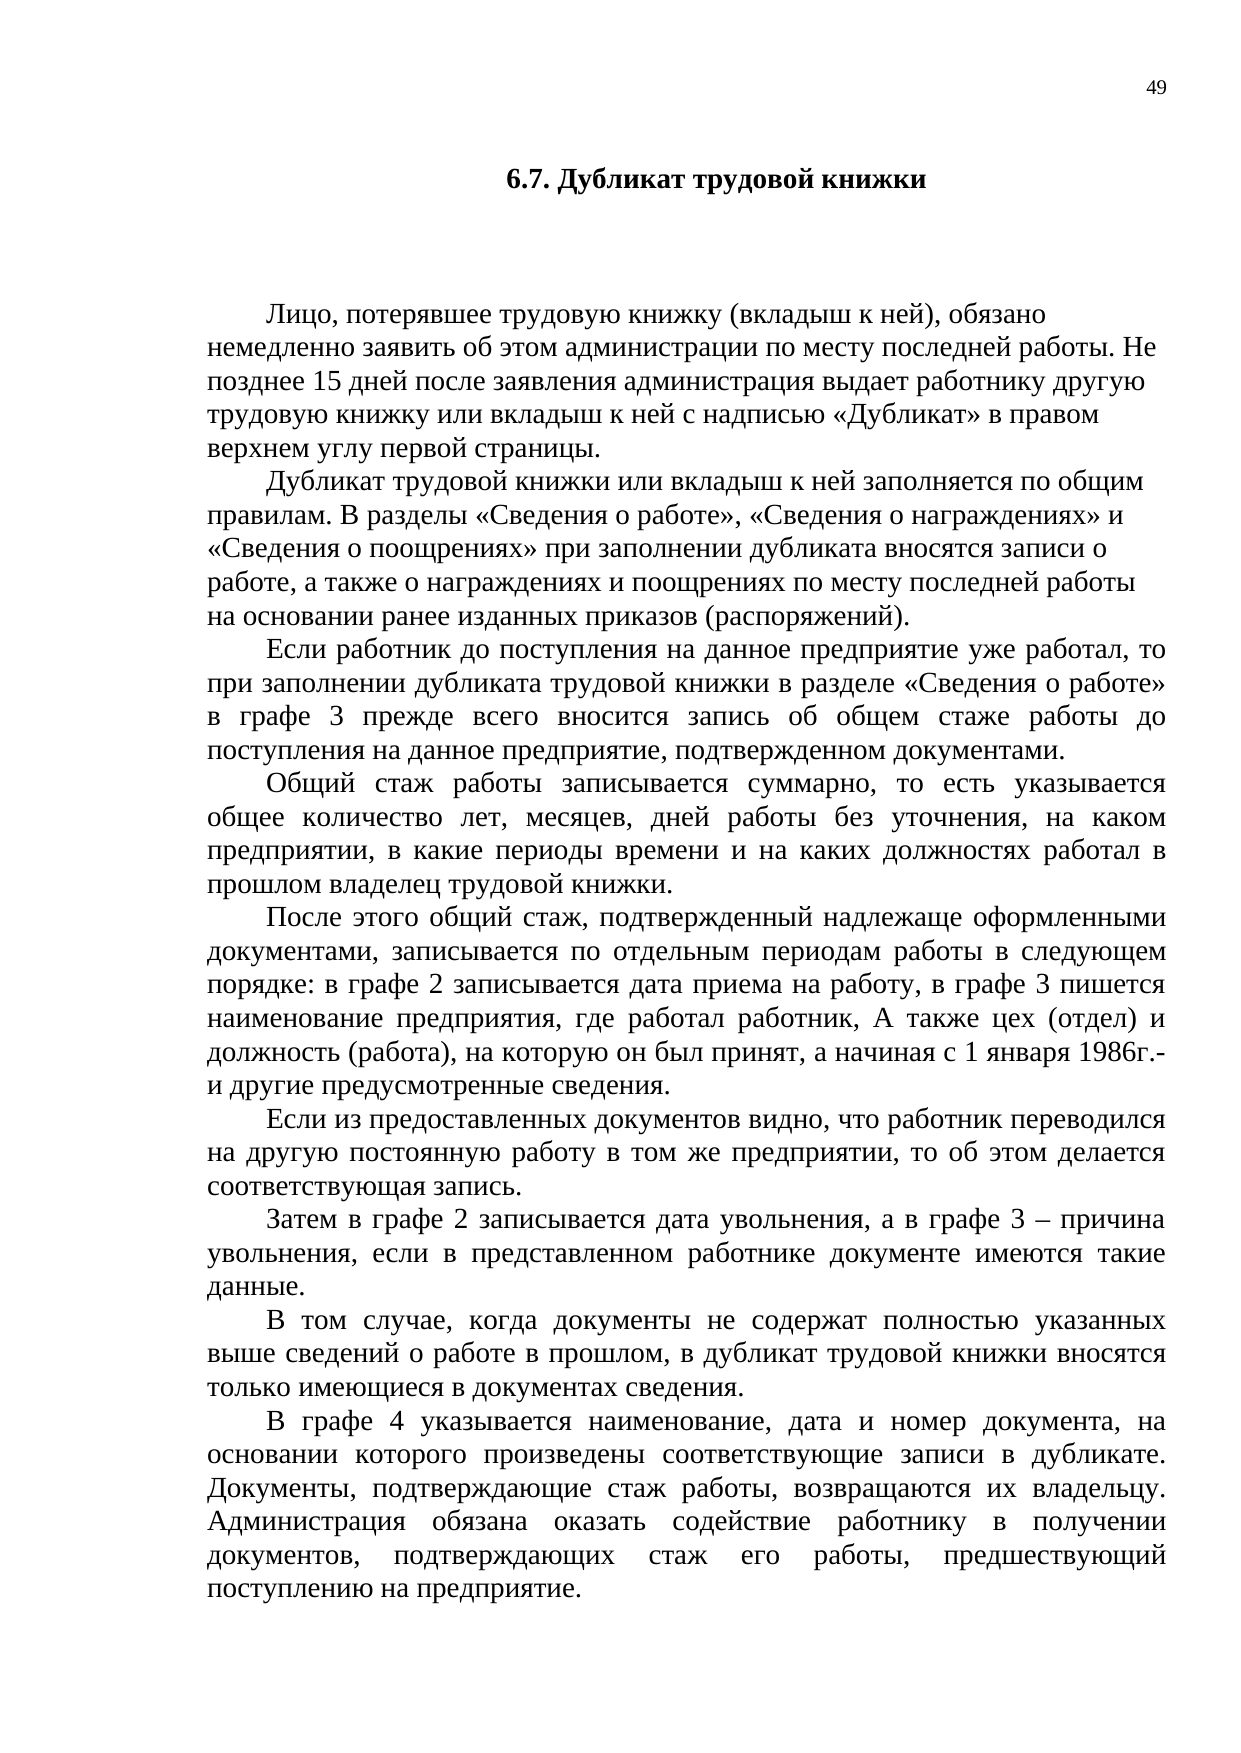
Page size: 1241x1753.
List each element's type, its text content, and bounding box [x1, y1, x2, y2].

text Если из предоставленных документов видно, что работник переводился на другую постоянную работу в том же предприятии, то об этом делается соответствующая запись. [207, 1101, 1167, 1201]
text 6.7. Дубликат трудовой книжки [207, 162, 1167, 195]
text Затем в графе 2 записывается дата увольнения, а в графе 3 – причина увольнения, если в представленном работнике документе имеются такие данные. [207, 1201, 1167, 1302]
text Общий стаж работы записывается суммарно, то есть указывается общее количество лет, месяцев, дней работы без уточнения, на каком предприятии, в какие периоды времени и на каких должностях работал в прошлом владелец трудовой книжки. [207, 765, 1167, 899]
text Лицо, потерявшее трудовую книжку (вкладыш к ней), обязано немедленно заявить об этом администрации по месту последней работы. Не позднее 15 дней после заявления администрация выдает работнику другую трудовую книжку или вкладыш к ней с надписью «Дубликат» в правом верхнем углу первой страницы. [207, 296, 1167, 463]
text В том случае, когда документы не содержат полностью указанных выше сведений о работе в прошлом, в дубликат трудовой книжки вносятся только имеющиеся в документах сведения. [207, 1302, 1167, 1403]
text Дубликат трудовой книжки или вкладыш к ней заполняется по общим правилам. В разделы «Сведения о работе», «Сведения о награждениях» и «Сведения о поощрениях» при заполнении дубликата вносятся записи о работе, а также о награждениях и поощрениях по месту последней работы на основании ранее изданных приказов (распоряжений). [207, 463, 1167, 631]
text Если работник до поступления на данное предприятие уже работал, то при заполнении дубликата трудовой книжки в разделе «Сведения о работе» в графе 3 прежде всего вносится запись об общем стаже работы до поступления на данное предприятие, подтвержденном документами. [207, 631, 1167, 765]
text В графе 4 указывается наименование, дата и номер документа, на основании которого произведены соответствующие записи в дубликате. Документы, подтверждающие стаж работы, возвращаются их владельцу. Администрация обязана оказать содействие работнику в получении документов, подтверждающих стаж его работы, предшествующий поступлению на предприятие. [207, 1403, 1167, 1604]
text После этого общий стаж, подтвержденный надлежаще оформленными документами, записывается по отдельным периодам работы в следующем порядке: в графе 2 записывается дата приема на работу, в графе 3 пишется наименование предприятия, где работал работник, А также цех (отдел) и должность (работа), на которую он был принят, а начиная с 1 января 1986г.- и другие предусмотренные сведения. [207, 899, 1167, 1101]
